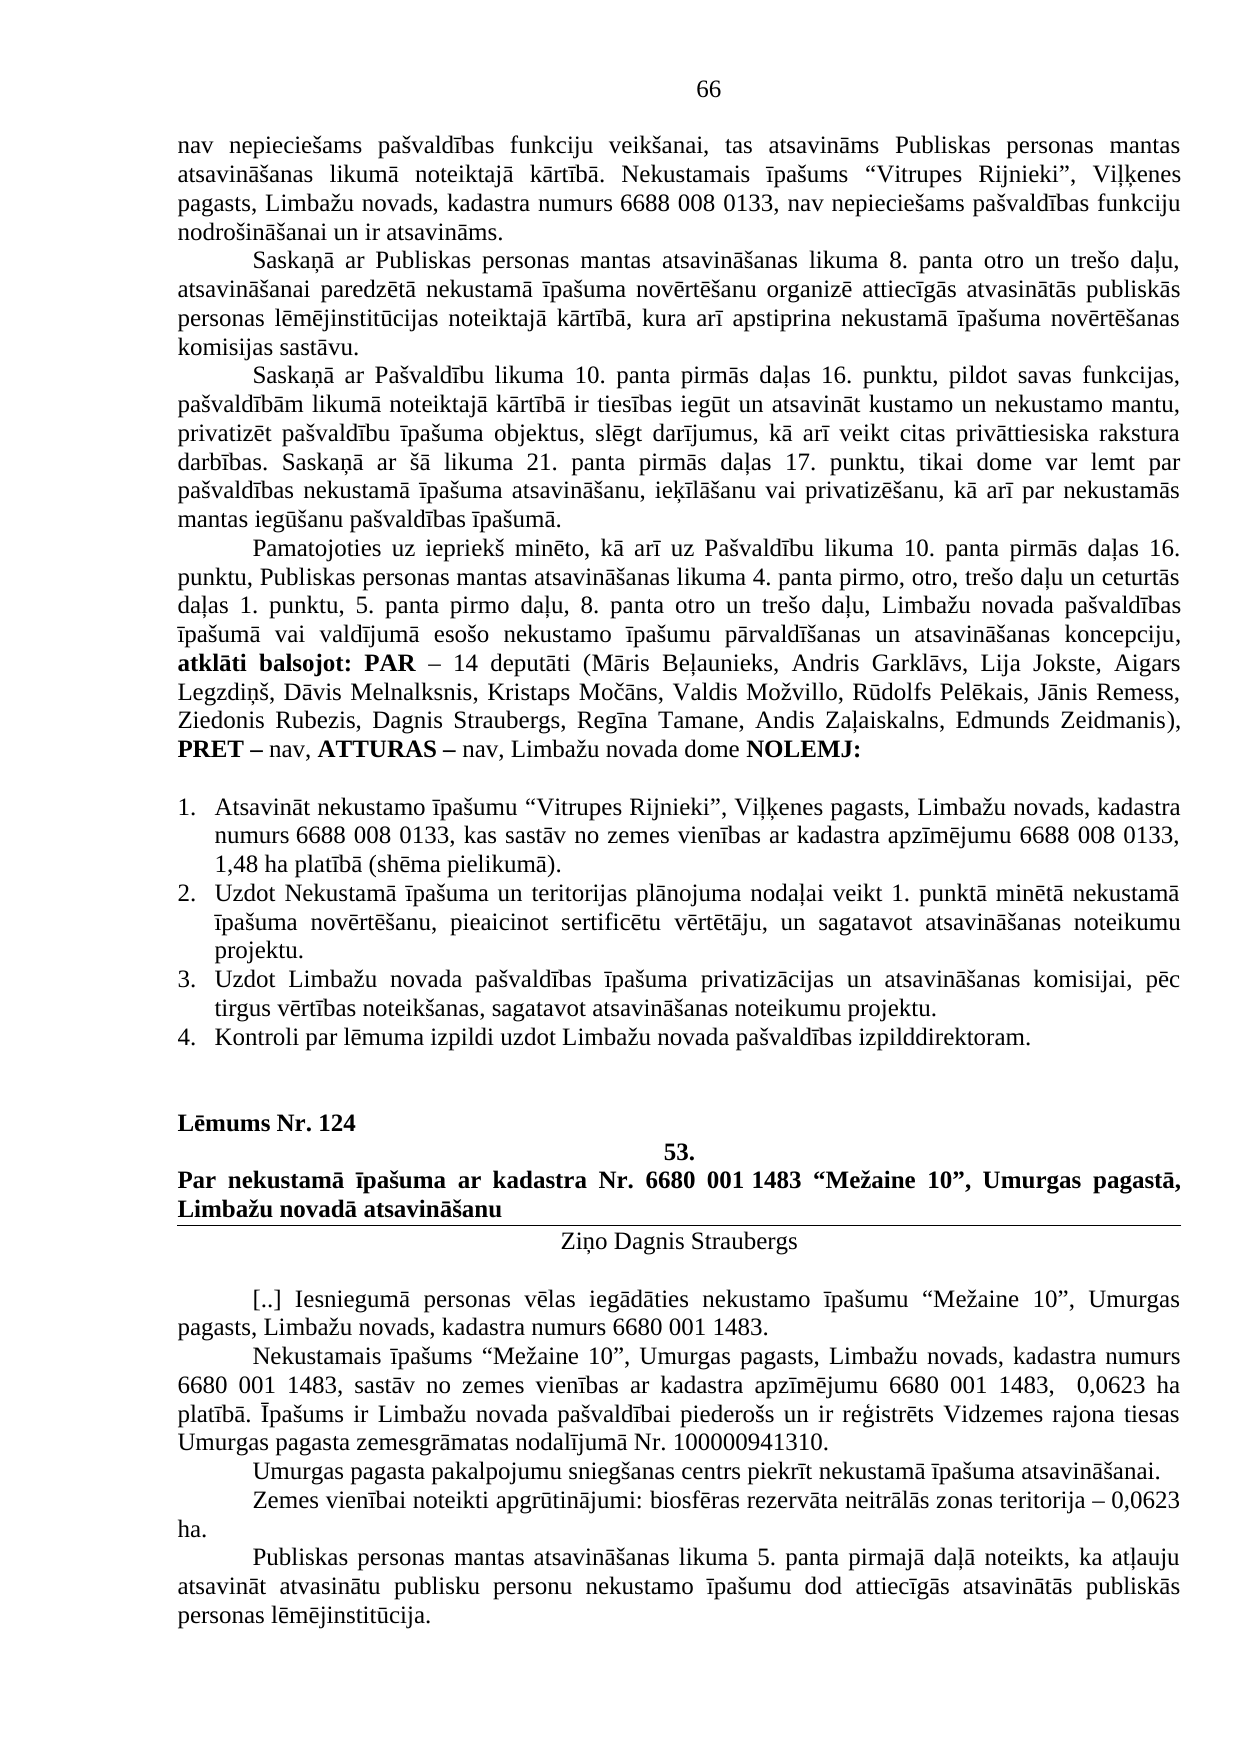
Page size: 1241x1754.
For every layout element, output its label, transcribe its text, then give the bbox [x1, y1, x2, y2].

text Umurgas pagasta pakalpojumu sniegšanas centrs piekrīt nekustamā īpašuma atsavināšanai. [177, 1456, 1181, 1485]
text Saskaņā ar Pašvaldību likuma 10. panta pirmās daļas 16. punktu, pildot savas funkcijas, pašvaldībām likumā noteiktajā kārtībā ir tiesības iegūt un atsavināt kustamo un nekustamo mantu, privatizēt pašvaldību īpašuma objektus, slēgt darījumus, kā arī veikt citas privāttiesiska rakstura darbības. Saskaņā ar šā likuma 21. panta pirmās daļas 17. punktu, tikai dome var lemt par pašvaldības nekustamā īpašuma atsavināšanu, ieķīlāšanu vai privatizēšanu, kā arī par nekustamās mantas iegūšanu pašvaldības īpašumā. [177, 361, 1181, 533]
text Ziņo Dagnis Straubergs [177, 1226, 1181, 1255]
text Nekustamais īpašums “Mežaine 10”, Umurgas pagasts, Limbažu novads, kadastra numurs 6680 001 1483, sastāv no zemes vienības ar kadastra apzīmējumu 6680 001 1483, 0,0623 ha platībā. Īpašums ir Limbažu novada pašvaldībai piederošs un ir reģistrēts Vidzemes rajona tiesas Umurgas pagasta zemesgrāmatas nodalījumā Nr. 100000941310. [177, 1341, 1181, 1456]
text Par nekustamā īpašuma ar kadastra Nr. 6680 001 1483 “Mežaine 10”, Umurgas pagastā, Limbažu novadā atsavināšanu [177, 1166, 1181, 1225]
list Uzdot Nekustamā īpašuma un teritorijas plānojuma nodaļai veikt 1. punktā minētā nekustamā īpašuma novērtēšanu, pieaicinot sertificētu vērtētāju, un sagatavot atsavināšanas noteikumu projektu. [177, 878, 1181, 964]
text Zemes vienībai noteikti apgrūtinājumi: biosfēras rezervāta neitrālās zonas teritorija – 0,0623 ha. [177, 1485, 1181, 1542]
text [177, 131, 1181, 246]
text Pamatojoties uz iepriekš minēto, kā arī uz Pašvaldību likuma 10. panta pirmās daļas 16. punktu, Publiskas personas mantas atsavināšanas likuma 4. panta pirmo, otro, trešo daļu un ceturtās daļas 1. punktu, 5. panta pirmo daļu, 8. panta otro un trešo daļu, Limbažu novada pašvaldības īpašumā vai valdījumā esošo nekustamo īpašumu pārvaldīšanas un atsavināšanas koncepciju, atklāti balsojot: PAR – 14 deputāti (Māris Beļaunieks, Andris Garklāvs, Lija Jokste, Aigars Legzdiņš, Dāvis Melnalksnis, Kristaps Močāns, Valdis Možvillo, Rūdolfs Pelēkais, Jānis Remess, Ziedonis Rubezis, Dagnis Straubergs, Regīna Tamane, Andis Zaļaiskalns, Edmunds Zeidmanis), PRET – nav, ATTURAS – nav, Limbažu novada dome NOLEMJ: [177, 533, 1181, 763]
text Lēmums Nr. 124 [177, 1108, 1181, 1137]
list Atsavināt nekustamo īpašumu “Vitrupes Rijnieki”, Viļķenes pagasts, Limbažu novads, kadastra numurs 6688 008 0133, kas sastāv no zemes vienības ar kadastra apzīmējumu 6688 008 0133, 1,48 ha platībā (shēma pielikumā). [177, 792, 1181, 878]
text Saskaņā ar Publiskas personas mantas atsavināšanas likuma 8. panta otro un trešo daļu, atsavināšanai paredzētā nekustamā īpašuma novērtēšanu organizē attiecīgās atvasinātās publiskās personas lēmējinstitūcijas noteiktajā kārtībā, kura arī apstiprina nekustamā īpašuma novērtēšanas komisijas sastāvu. [177, 246, 1181, 361]
text 53. [177, 1137, 1181, 1166]
text [..] Iesniegumā personas vēlas iegādāties nekustamo īpašumu “Mežaine 10”, Umurgas pagasts, Limbažu novads, kadastra numurs 6680 001 1483. [177, 1284, 1181, 1341]
list Uzdot Limbažu novada pašvaldības īpašuma privatizācijas un atsavināšanas komisijai, pēc tirgus vērtības noteikšanas, sagatavot atsavināšanas noteikumu projektu. [177, 964, 1181, 1022]
list Kontroli par lēmuma izpildi uzdot Limbažu novada pašvaldības izpilddirektoram. [177, 1022, 1181, 1051]
text Publiskas personas mantas atsavināšanas likuma 5. panta pirmajā daļā noteikts, ka atļauju atsavināt atvasinātu publisku personu nekustamo īpašumu dod attiecīgās atsavinātās publiskās personas lēmējinstitūcija. [177, 1542, 1181, 1629]
